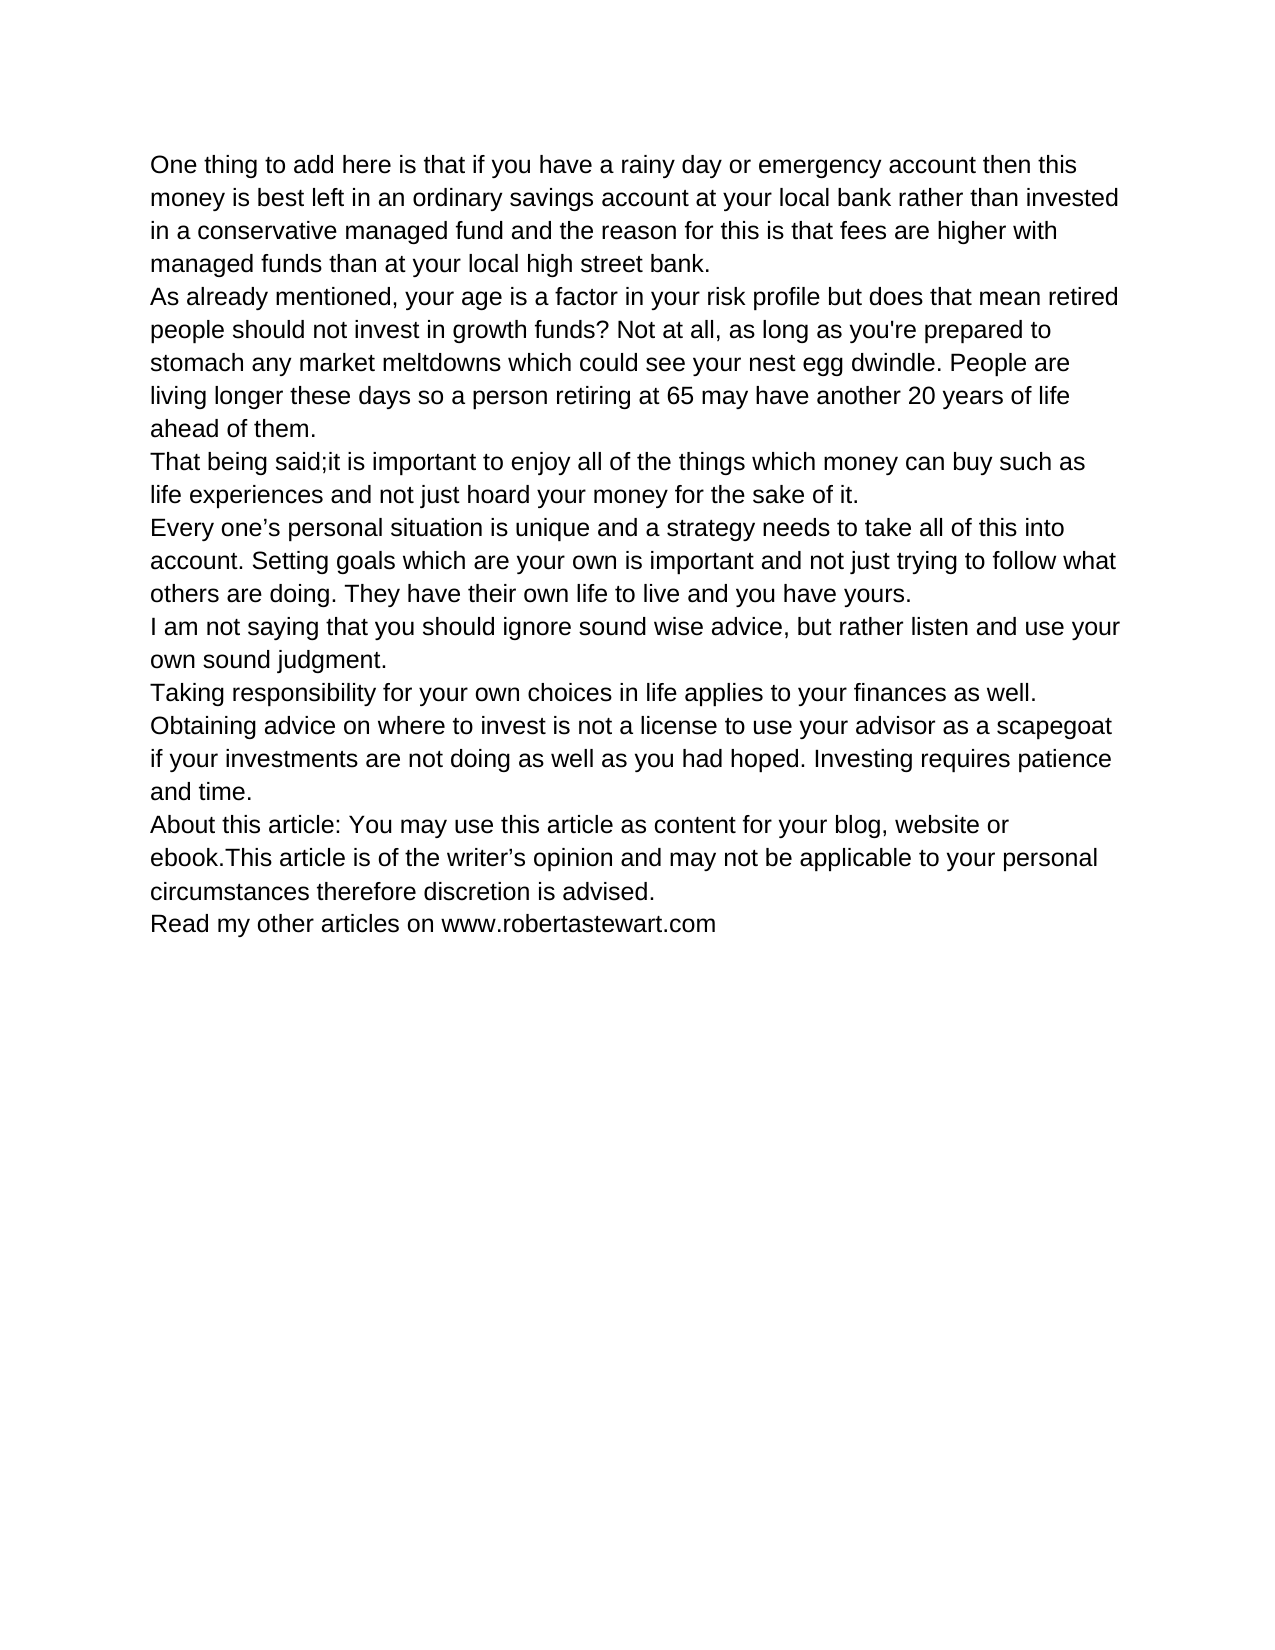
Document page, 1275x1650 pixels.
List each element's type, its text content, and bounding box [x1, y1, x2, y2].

text Taking responsibility for your own choices in life applies to your finances as well. Obtaining advice on where to invest is not a license to use your advisor as a scapegoat if your investments are not doing as well as you had hoped. Investing requires patience and time. [150, 678, 1125, 806]
text I am not saying that you should ignore sound wise advice, but rather listen and use your own sound judgment. [150, 612, 1125, 674]
text Every one’s personal situation is unique and a strategy needs to take all of this into account. Setting goals which are your own is important and not just trying to follow what others are doing. They have their own life to live and you have yours. [150, 513, 1125, 608]
text One thing to add here is that if you have a rainy day or emergency account then this money is best left in an ordinary savings account at your local bank rather than invested in a conservative managed fund and the reason for this is that fees are higher with managed funds than at your local high street bank. [150, 150, 1125, 278]
text Read my other articles on www.robertastewart.com [150, 909, 1125, 938]
text As already mentioned, your age is a factor in your risk profile but does that mean retired people should not invest in growth funds? Not at all, as long as you're prepared to stomach any market meltdowns which could see your nest egg dwindle. People are living longer these days so a person retiring at 65 may have another 20 years of life ahead of them. [150, 282, 1125, 443]
text That being said;it is important to enjoy all of the things which money can buy such as life experiences and not just hoard your money for the sake of it. [150, 447, 1125, 509]
text About this article: You may use this article as content for your blog, website or ebook.This article is of the writer’s opinion and may not be applicable to your personal circumstances therefore discretion is advised. [150, 810, 1125, 905]
